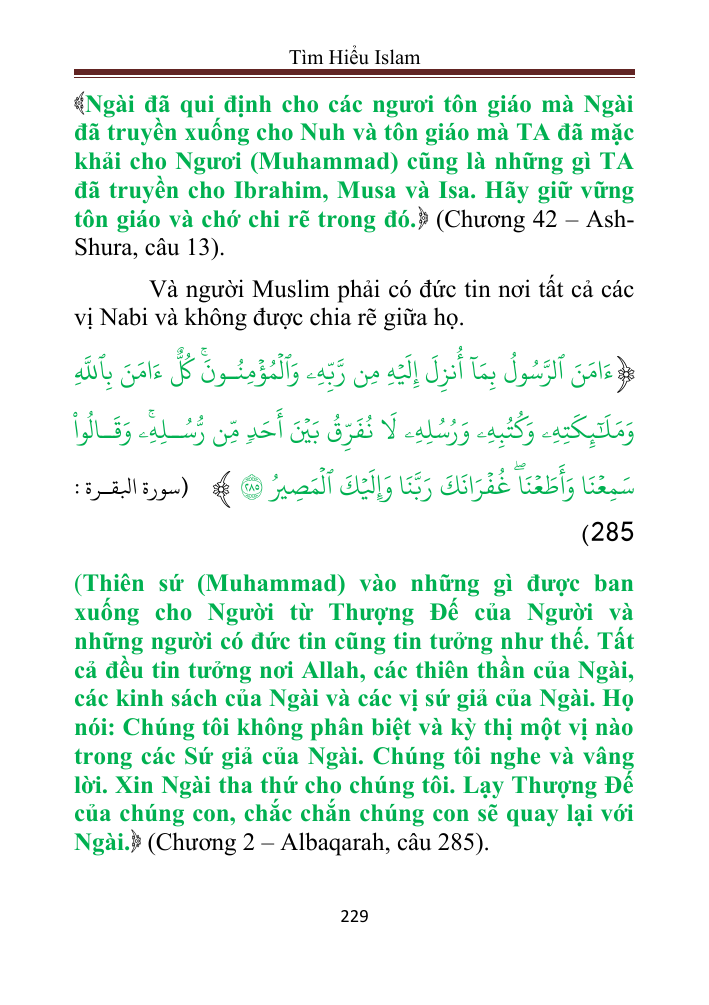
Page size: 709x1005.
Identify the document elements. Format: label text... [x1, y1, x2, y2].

text Ngài đã qui định cho các ngươi tôn giáo mà Ngài đã truyền xuống cho Nuh và tôn giáo mà TA đã mặc khải cho Ngươi (Muhammad) cũng là những gì TA đã truyền cho Ibrahim, Musa và Isa. Hãy giữ vững tôn giáo và chớ chi rẽ trong đó. (Chương 42 – Ash-Shura, câu 13). [74, 89, 635, 261]
text ﮋءَامَنَ ٱلرَّسُولُ بِمَآ أُنزِلَ إِلَيۡهِ مِن رَّبِّهِۦ وَٱلۡمُؤۡمِنُونَۚ كُلٌّ ءَامَنَ بِٱللَّهِ وَمَلَٰٓئِكَتِهِۦ وَكُتُبِهِۦ وَرُسُلِهِۦ لَا نُفَرِّقُ بَيۡنَ أَحَدٖ مِّن رُّسُلِهِۦۚ وَقَالُواْ سَمِعۡنَا وَأَطَعۡنَاۖ غُفۡرَانَكَ رَبَّنَا وَإِلَيۡكَ ٱلۡمَصِيرُ ٢٨٥ ﮊ (سورة البقرة : 285) [74, 344, 635, 556]
text Và người Muslim phải có đức tin nơi tất cả các vị Nabi và không được chia rẽ giữa họ. [74, 274, 635, 331]
text (Thiên sứ (Muhammad) vào những gì được ban xuống cho Người từ Thượng Đế của Người và những người có đức tin cũng tin tưởng như thế. Tất cả đều tin tưởng nơi Allah, các thiên thần của Ngài, các kinh sách của Ngài và các vị sứ giả của Ngài. Họ nói: Chúng tôi không phân biệt và kỳ thị một vị nào trong các Sứ giả của Ngài. Chúng tôi nghe và vâng lời. Xin Ngài tha thứ cho chúng tôi. Lạy Thượng Đế của chúng con, chắc chắn chúng con sẽ quay lại với Ngài. (Chương 2 – Albaqarah, câu 285). [74, 568, 635, 856]
